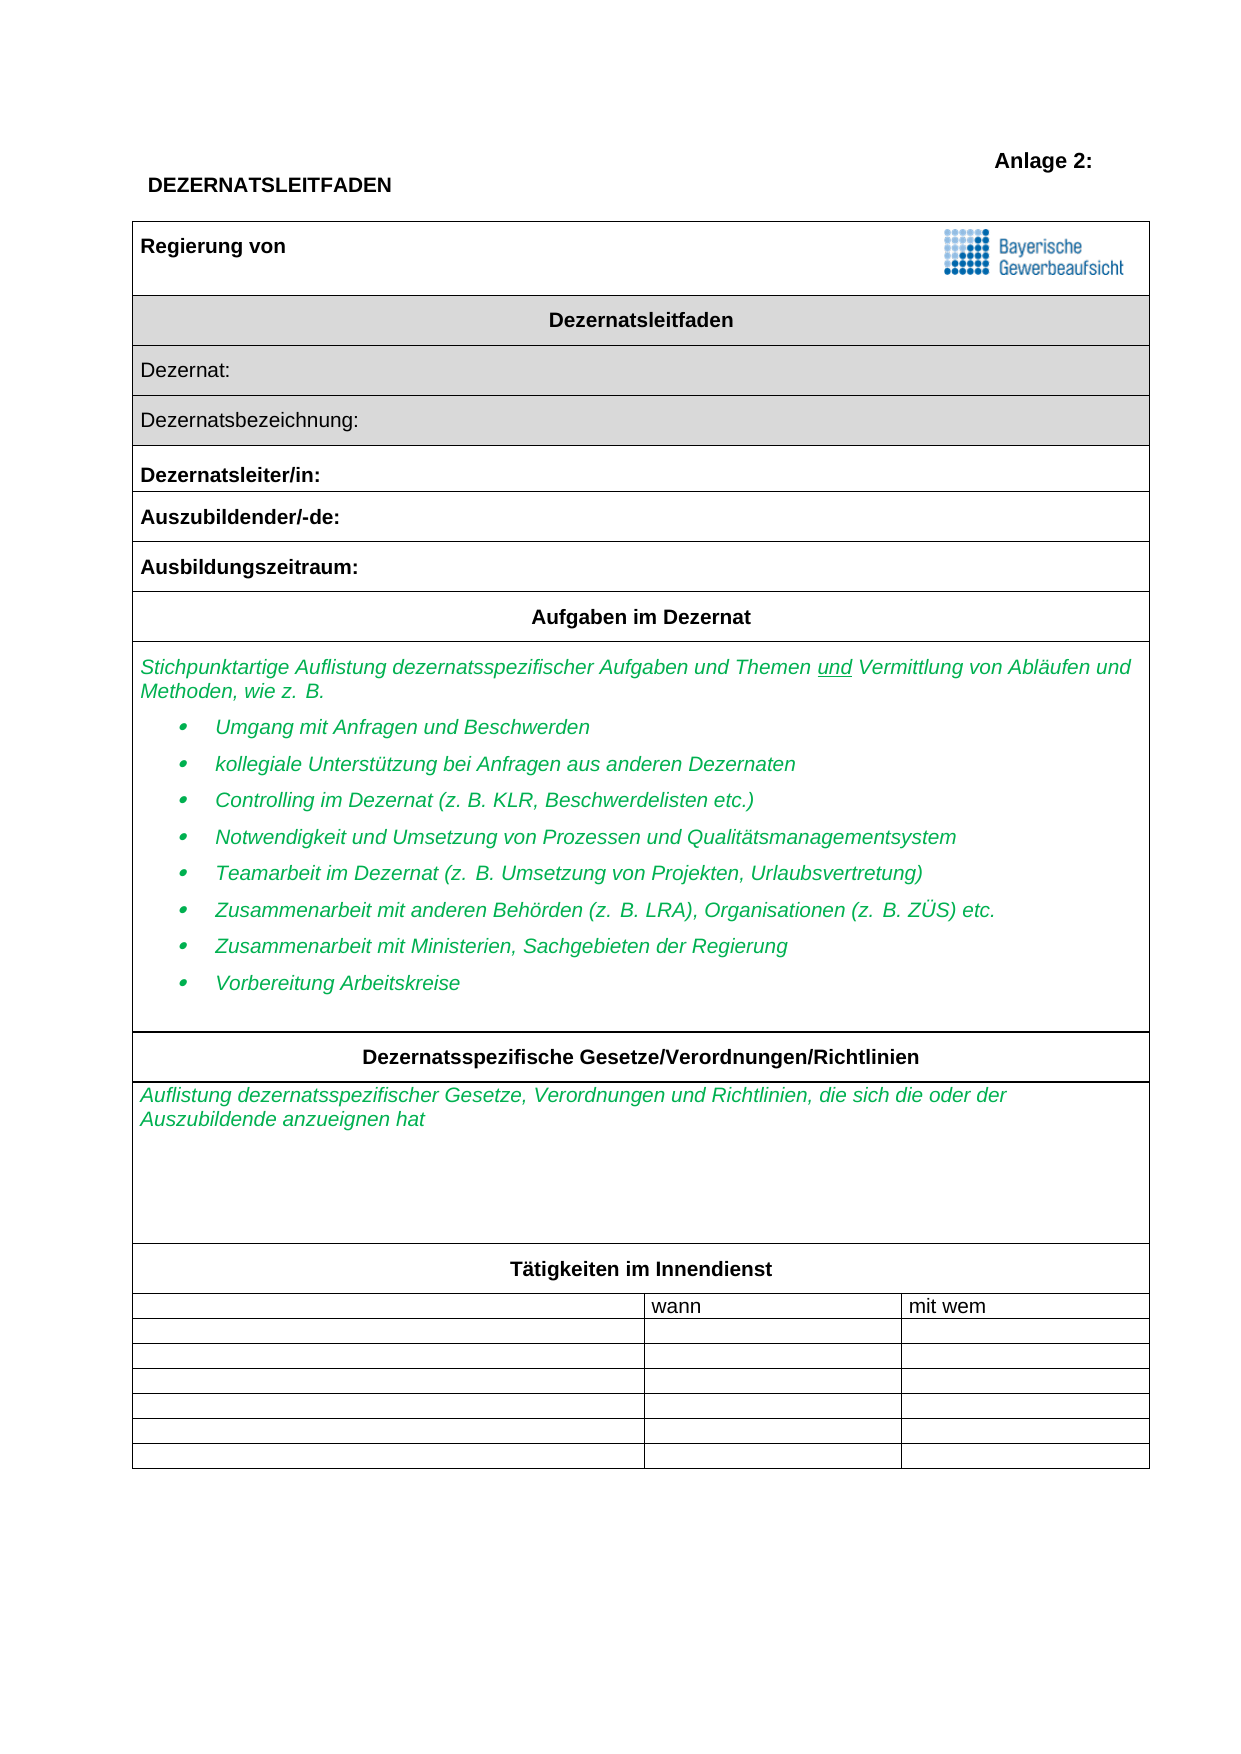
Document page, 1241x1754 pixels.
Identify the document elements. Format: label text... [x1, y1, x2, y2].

table_cell [133, 1344, 644, 1368]
table_cell Dezernat: [133, 346, 1149, 395]
table_cell [902, 1319, 1149, 1343]
table_cell [133, 1294, 644, 1318]
table_cell [645, 1344, 901, 1368]
table_cell Ausbildungszeitraum: [133, 542, 1149, 591]
table_cell Tätigkeiten im Innendienst [133, 1244, 1149, 1293]
table_cell [902, 1419, 1149, 1443]
table_cell [133, 1369, 644, 1393]
table_cell [133, 1419, 644, 1443]
table_cell Auflistung dezernatsspezifischer Gesetze, Verordnungen und Richtlinien, die sich die oder der Auszubildende anzueignen hat [133, 1083, 1149, 1243]
text DEZERNATSLEITFADEN [148, 173, 1093, 197]
text Anlage 2: [148, 148, 1093, 173]
table_cell [133, 1319, 644, 1343]
table_cell mit wem [902, 1294, 1149, 1318]
table_cell Dezernatsbezeichnung: [133, 396, 1149, 445]
table_header Regierung von [133, 222, 1149, 295]
table_cell Stichpunktartige Auflistung dezernatsspezifischer Aufgaben und Themen und Vermittlung von Abläufen und Methoden, wie z. B. Umgang mit Anfragen und Beschwerden kollegiale Unterstützung bei Anfragen aus anderen Dezernaten Controlling im Dezernat (z. B. KLR, Beschwerdelisten etc.) Notwendigkeit und Umsetzung von Prozessen und Qualitätsmanagementsystem Teamarbeit im Dezernat (z. B. Umsetzung von Projekten, Urlaubsvertretung) Zusammenarbeit mit anderen Behörden (z. B. LRA), Organisationen (z. B. ZÜS) etc. Zusammenarbeit mit Ministerien, Sachgebieten der Regierung Vorbereitung Arbeitskreise [133, 642, 1149, 1031]
table_cell Dezernatsleiter/in: [133, 446, 1149, 491]
table_cell [902, 1394, 1149, 1418]
picture [944, 229, 1124, 275]
table_cell [645, 1394, 901, 1418]
table_cell [645, 1419, 901, 1443]
table_cell Auszubildender/-de: [133, 492, 1149, 541]
table_cell [645, 1369, 901, 1393]
table_cell [902, 1444, 1149, 1468]
table_cell Dezernatsspezifische Gesetze/Verordnungen/Richtlinien [133, 1033, 1149, 1081]
table_cell [133, 1444, 644, 1468]
table_cell [645, 1444, 901, 1468]
table_cell [902, 1369, 1149, 1393]
table_cell [902, 1344, 1149, 1368]
table_cell [645, 1319, 901, 1343]
table_cell [133, 1394, 644, 1418]
table_cell Dezernatsleitfaden [133, 296, 1149, 345]
table_cell Aufgaben im Dezernat [133, 592, 1149, 641]
table_cell wann [645, 1294, 901, 1318]
